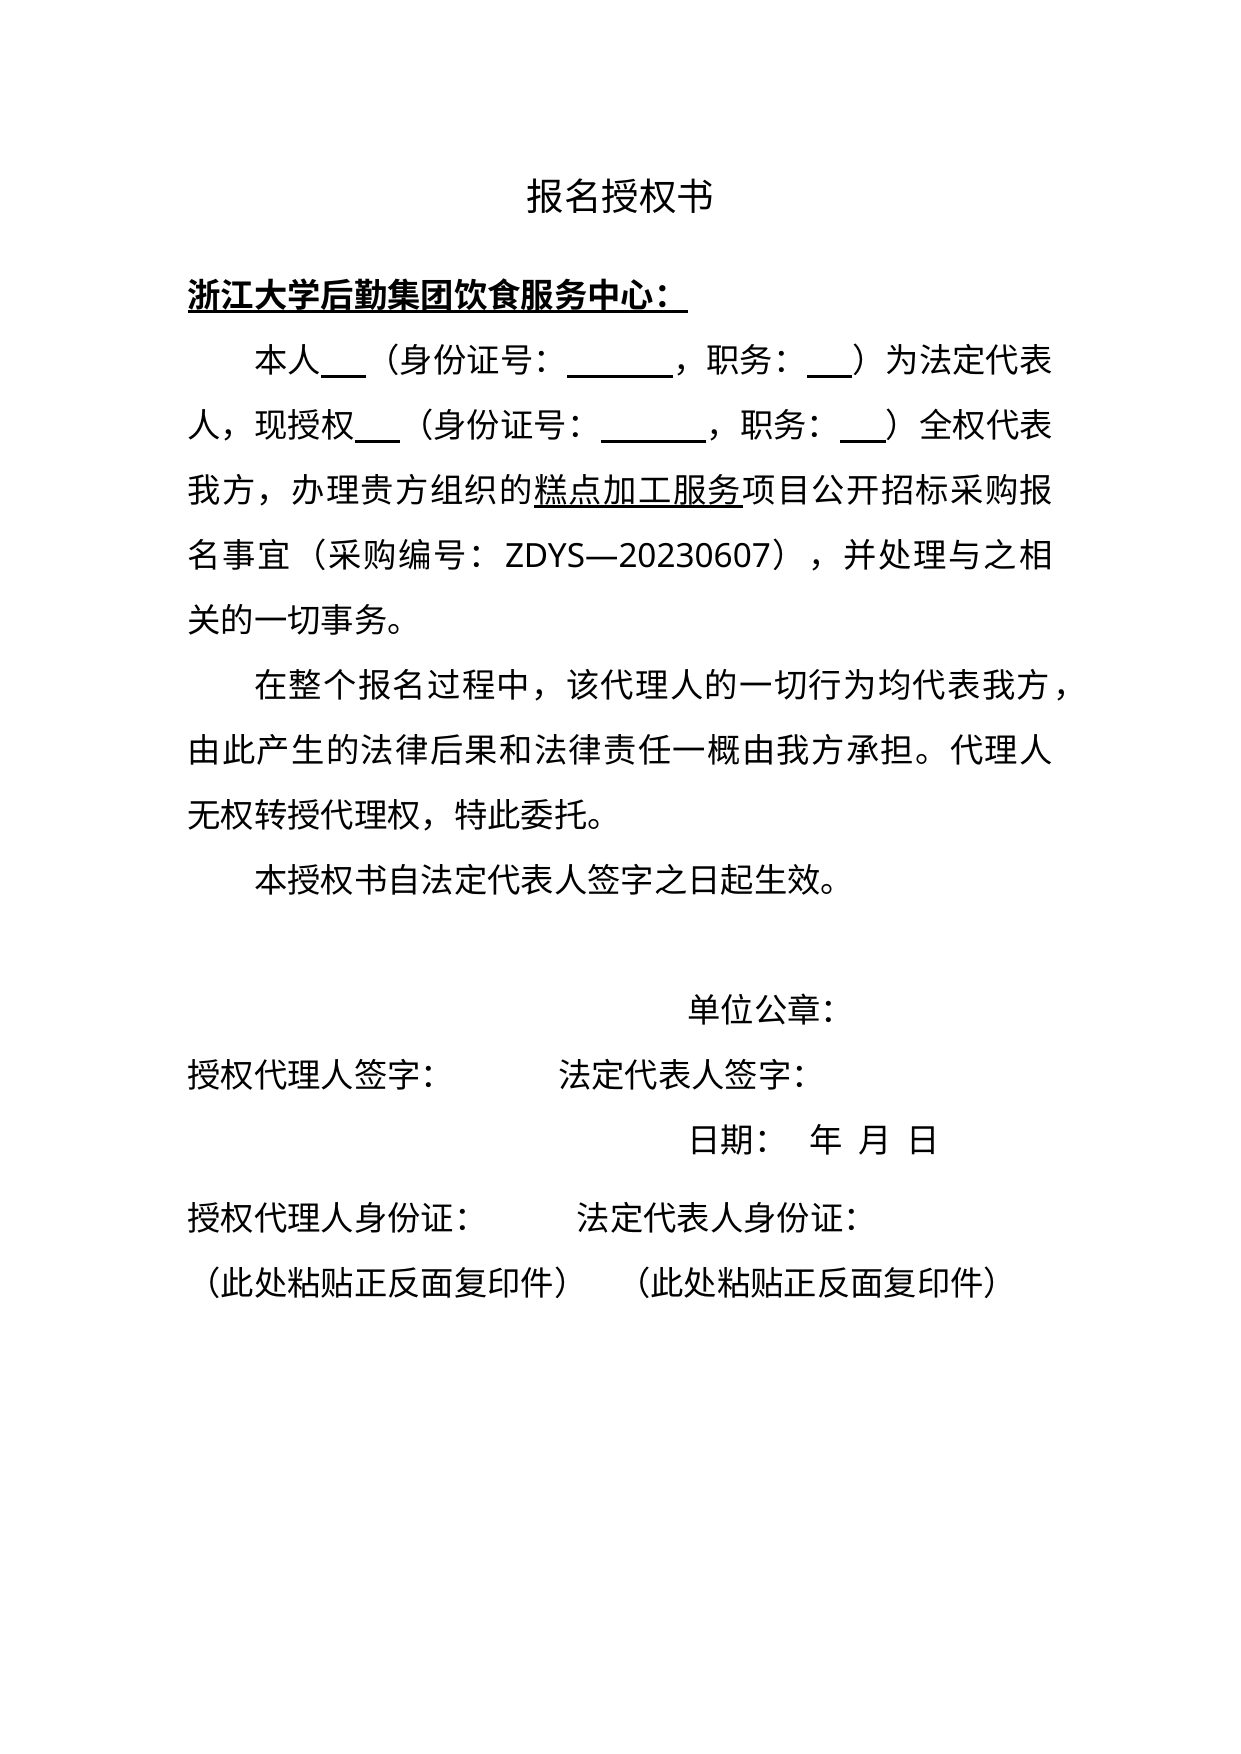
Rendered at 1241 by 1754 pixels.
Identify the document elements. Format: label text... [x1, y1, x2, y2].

text 本人 （身份证号： ，职务： ）为法定代表人，现授权 （身份证号： ，职务： ）全权代表我方，办理贵方组织的糕点加工服务项目公开招标采购报名事宜（采购编号：ZDYS—20230607），并处理与之相关的一切事务。 [187, 326, 1053, 651]
text 本授权书自法定代表人签字之日起生效。 [187, 846, 1053, 911]
text 单位公章： [187, 976, 1053, 1041]
text 日期： 年 月 日 [187, 1106, 1053, 1171]
text （此处粘贴正反面复印件） （此处粘贴正反面复印件） [187, 1248, 1053, 1313]
text 浙江大学后勤集团饮食服务中心： [187, 261, 1053, 326]
text 报名授权书 [187, 162, 1053, 227]
text 在整个报名过程中，该代理人的一切行为均代表我方，由此产生的法律后果和法律责任一概由我方承担。代理人无权转授代理权，特此委托。 [187, 651, 1053, 846]
text 授权代理人签字： 法定代表人签字： [187, 1041, 1053, 1106]
text 授权代理人身份证： 法定代表人身份证： [187, 1183, 1053, 1248]
